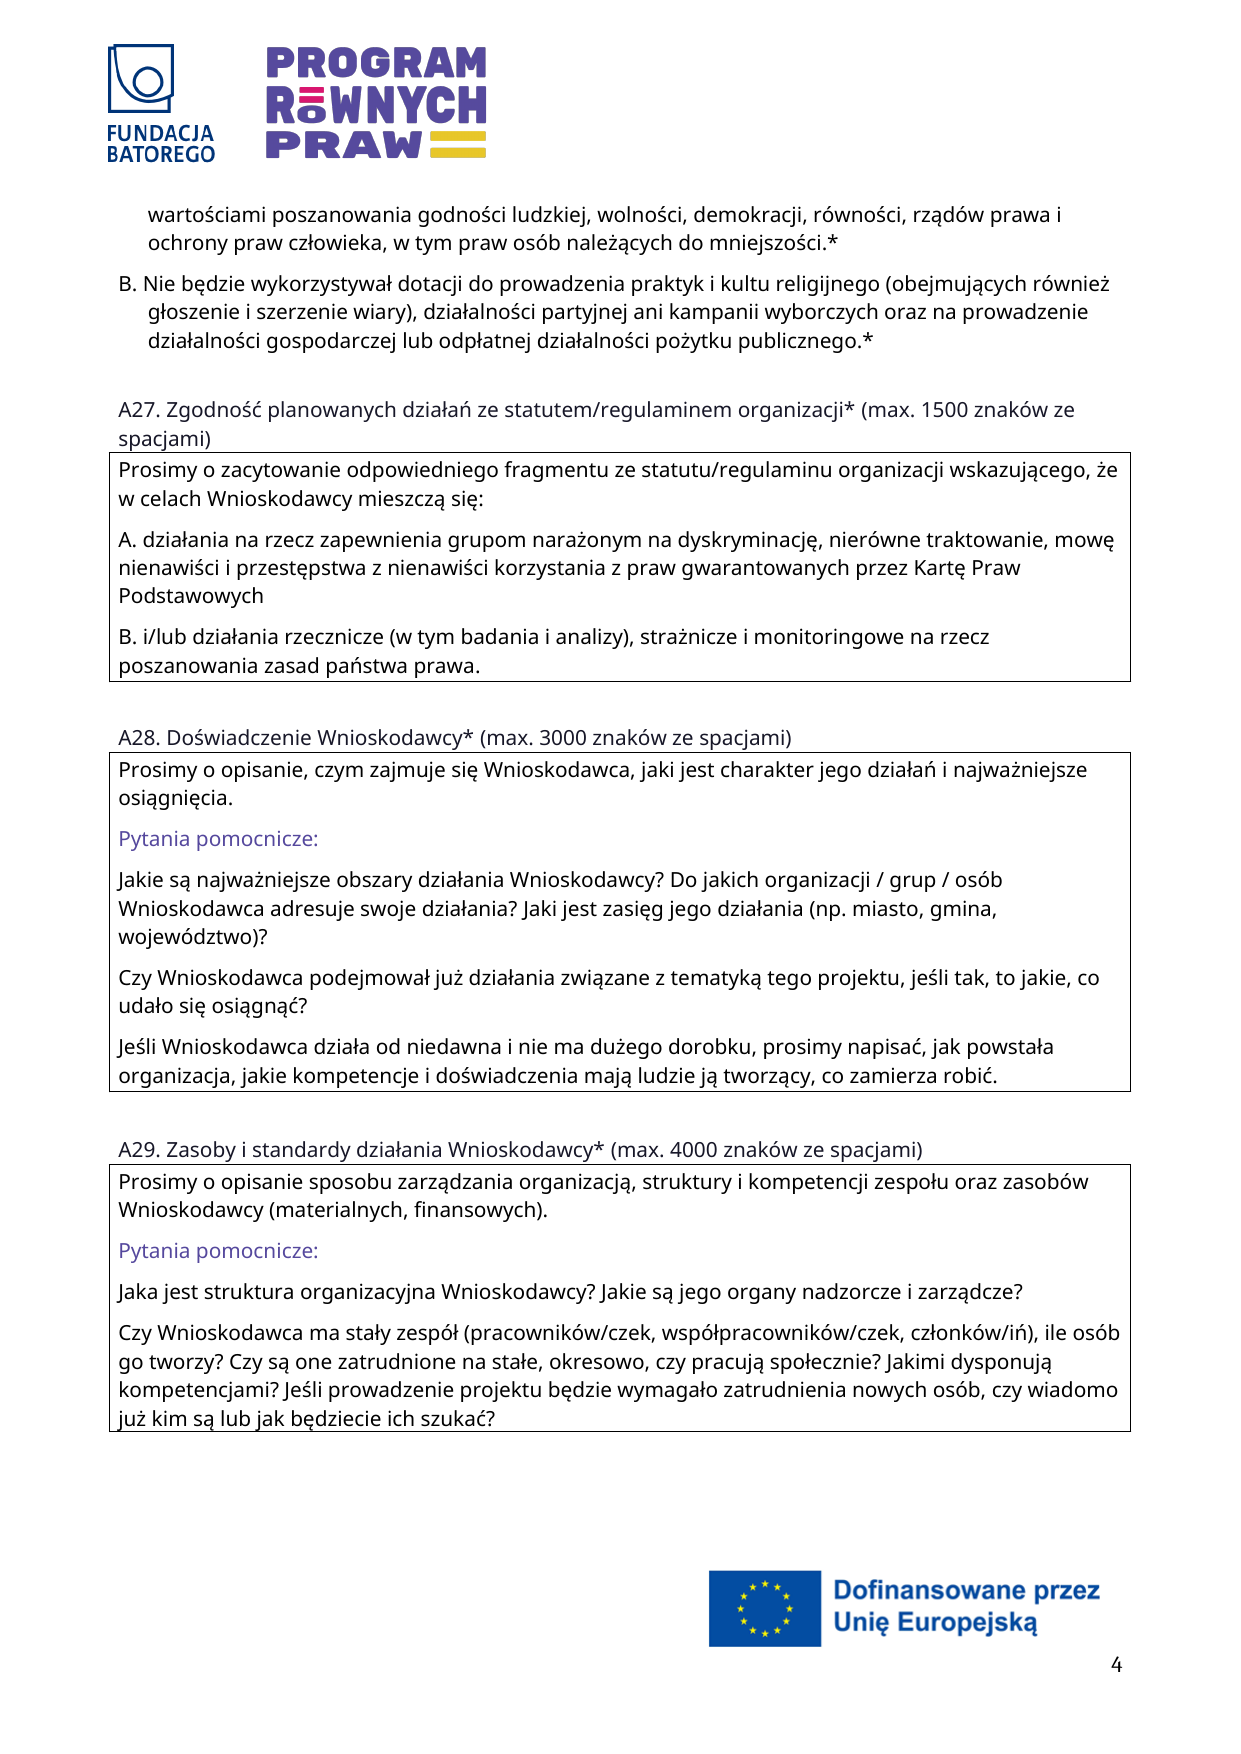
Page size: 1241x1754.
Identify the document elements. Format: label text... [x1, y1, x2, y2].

text Pytania pomocnicze: [110, 1233, 1130, 1265]
text Jaka jest struktura organizacyjna Wnioskodawcy? Jakie są jego organy nadzorcze i zarządcze? [110, 1274, 1130, 1306]
text Czy Wnioskodawca podejmował już działania związane z tematyką tego projektu, jeśli tak, to jakie, co udało się osiągnąć? [110, 960, 1130, 1020]
text Prosimy o zacytowanie odpowiedniego fragmentu ze statutu/regulaminu organizacji wskazującego, że w celach Wnioskodawcy mieszczą się: [110, 453, 1130, 512]
text A29. Zasoby i standardy działania Wnioskodawcy* (max. 4000 znaków ze spacjami) [118, 1136, 1122, 1164]
text Jakie są najważniejsze obszary działania Wnioskodawcy? Do jakich organizacji / grup / osób Wnioskodawca adresuje swoje działania? Jaki jest zasięg jego działania (np. miasto, gmina, województwo)? [110, 862, 1130, 951]
picture [256, 40, 495, 166]
text B. i/lub działania rzecznicze (w tym badania i analizy), strażnicze i monitoringowe na rzecz poszanowania zasad państwa prawa. [110, 619, 1130, 681]
text B. Nie będzie wykorzystywał dotacji do prowadzenia praktyk i kultu religijnego (obejmujących również głoszenie i szerzenie wiary), działalności partyjnej ani kampanii wyborczych oraz na prowadzenie działalności gospodarczej lub odpłatnej działalności pożytku publicznego.* [118, 269, 1122, 354]
text A28. Doświadczenie Wnioskodawcy* (max. 3000 znaków ze spacjami) [118, 723, 1122, 752]
picture [88, 29, 233, 174]
text Czy Wnioskodawca ma stały zespół (pracowników/czek, współpracowników/czek, członków/iń), ile osób go tworzy? Czy są one zatrudnione na stałe, okresowo, czy pracują społecznie? Jakimi dysponują kompetencjami? Jeśli prowadzenie projektu będzie wymagało zatrudnienia nowych osób, czy wiadomo już kim są lub jak będziecie ich szukać? [110, 1315, 1130, 1431]
text Prosimy o opisanie sposobu zarządzania organizacją, struktury i kompetencji zespołu oraz zasobów Wnioskodawcy (materialnych, finansowych). [110, 1165, 1130, 1224]
text A. działania na rzecz zapewnienia grupom narażonym na dyskryminację, nierówne traktowanie, mowę nienawiści i przestępstwa z nienawiści korzystania z praw gwarantowanych przez Kartę Praw Podstawowych [110, 522, 1130, 610]
text Jeśli Wnioskodawca działa od niedawna i nie ma dużego dorobku, prosimy napisać, jak powstała organizacja, jakie kompetencje i doświadczenia mają ludzie ją tworzący, co zamierza robić. [110, 1029, 1130, 1091]
text Prosimy o opisanie, czym zajmuje się Wnioskodawca, jaki jest charakter jego działań i najważniejsze osiągnięcia. [110, 753, 1130, 812]
text A27. Zgodność planowanych działań ze statutem/regulaminem organizacji* (max. 1500 znaków ze spacjami) [118, 395, 1122, 452]
picture [704, 1567, 1123, 1652]
text Pytania pomocnicze: [110, 821, 1130, 853]
